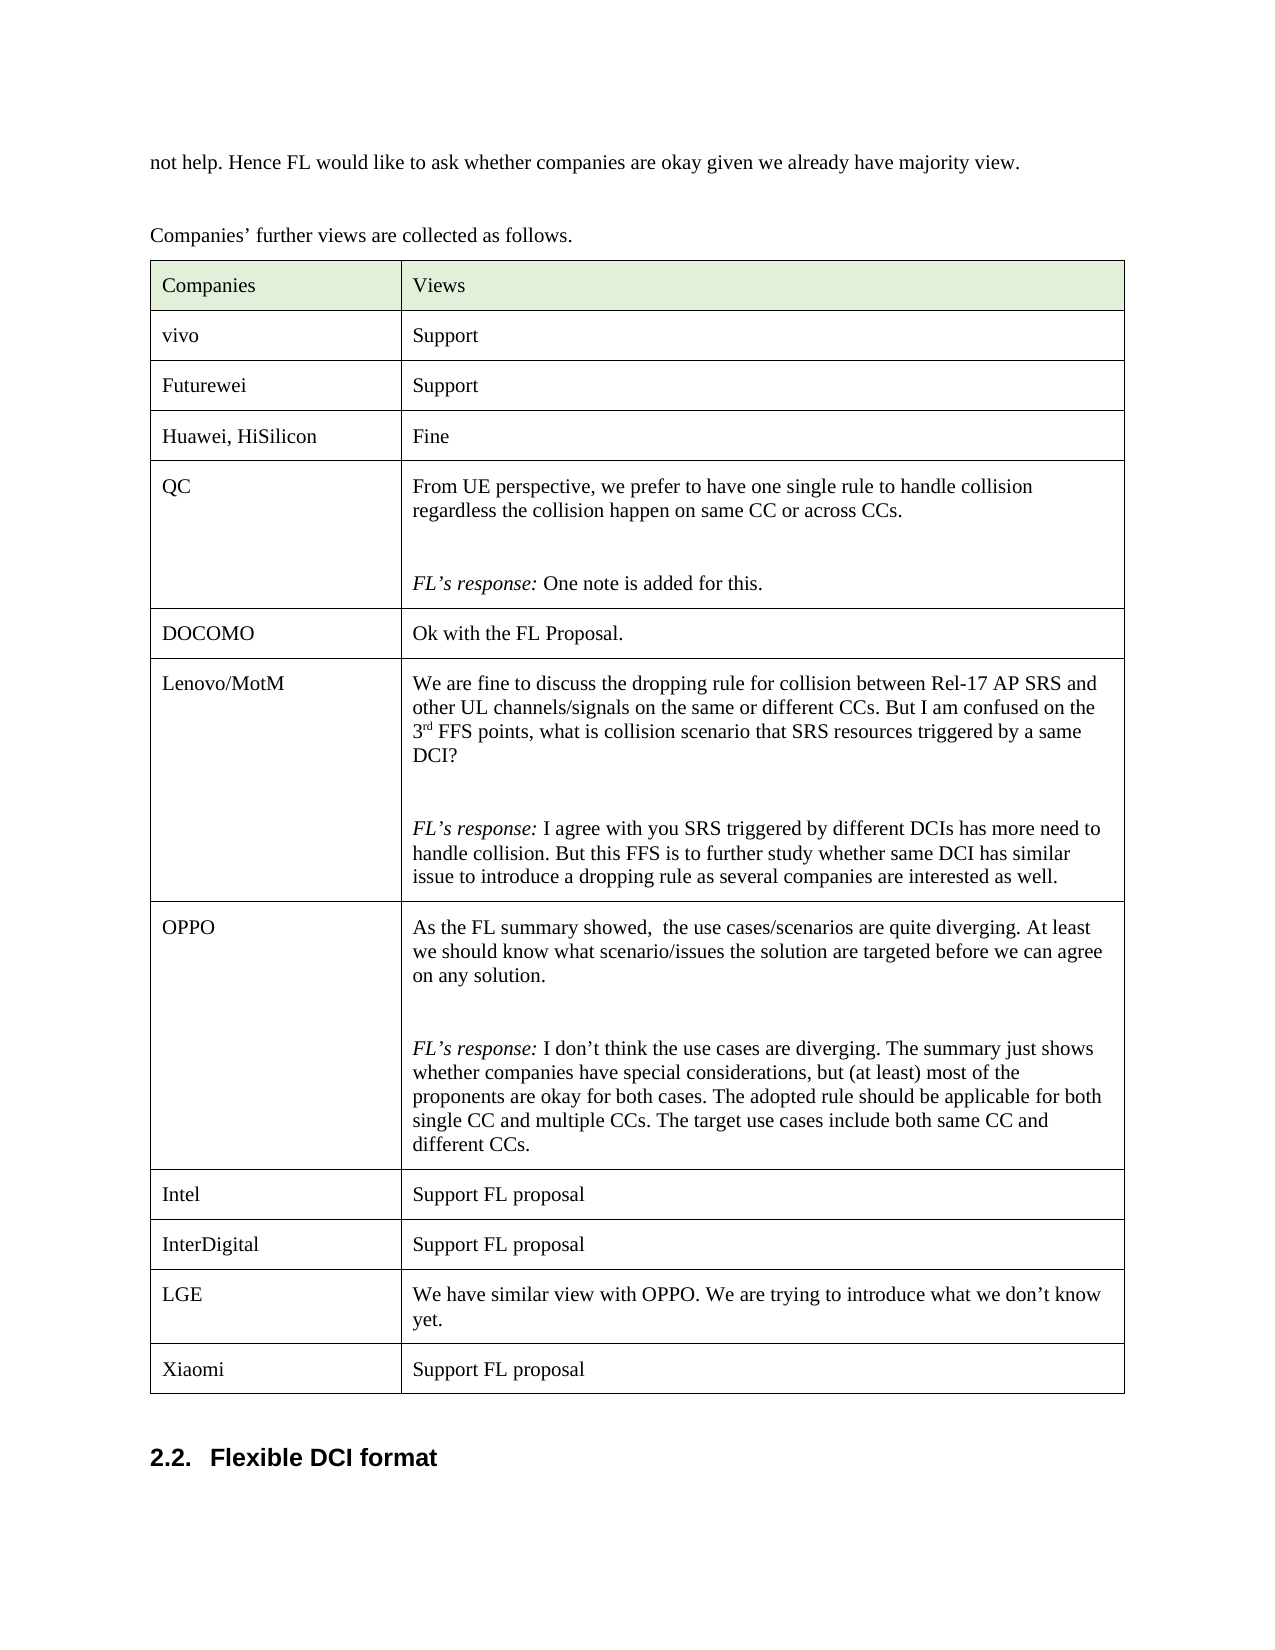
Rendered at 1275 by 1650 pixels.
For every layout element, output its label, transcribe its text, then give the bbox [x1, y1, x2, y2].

table_header Companies [151, 261, 401, 310]
table_cell From UE perspective, we prefer to have one single rule to handle collision regardless the collision happen on same CC or across CCs. FL’s response: One note is added for this. [402, 461, 1124, 607]
table_cell Ok with the FL Proposal. [402, 609, 1124, 657]
table_cell QC [151, 461, 401, 607]
table_cell Huawei, HiSilicon [151, 411, 401, 460]
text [150, 150, 1125, 174]
table_cell LGE [151, 1270, 401, 1343]
text Companies’ further views are collected as follows. [150, 223, 1125, 247]
table_cell Support FL proposal [402, 1220, 1124, 1269]
subtitle Flexible DCI format [150, 1443, 1125, 1472]
table_cell vivo [151, 311, 401, 360]
table_cell Support [402, 311, 1124, 360]
table_cell Futurewei [151, 361, 401, 410]
table_cell Support [402, 361, 1124, 410]
table_cell Fine [402, 411, 1124, 460]
table_cell InterDigital [151, 1220, 401, 1269]
table_cell Intel [151, 1170, 401, 1219]
table_cell Xiaomi [151, 1344, 401, 1393]
table_cell OPPO [151, 902, 401, 1169]
table_cell DOCOMO [151, 609, 401, 657]
table_cell Support FL proposal [402, 1344, 1124, 1393]
table_cell We are fine to discuss the dropping rule for collision between Rel-17 AP SRS and other UL channels/signals on the same or different CCs. But I am confused on the 3rd FFS points, what is collision scenario that SRS resources triggered by a same DCI? FL’s response: I agree with you SRS triggered by different DCIs has more need to handle collision. But this FFS is to further study whether same DCI has similar issue to introduce a dropping rule as several companies are interested as well. [402, 659, 1124, 901]
table_cell We have similar view with OPPO. We are trying to introduce what we don’t know yet. [402, 1270, 1124, 1343]
table_cell As the FL summary showed, the use cases/scenarios are quite diverging. At least we should know what scenario/issues the solution are targeted before we can agree on any solution. FL’s response: I don’t think the use cases are diverging. The summary just shows whether companies have special considerations, but (at least) most of the proponents are okay for both cases. The adopted rule should be applicable for both single CC and multiple CCs. The target use cases include both same CC and different CCs. [402, 902, 1124, 1169]
table_cell Lenovo/MotM [151, 659, 401, 901]
table_header Views [402, 261, 1124, 310]
table_cell Support FL proposal [402, 1170, 1124, 1219]
